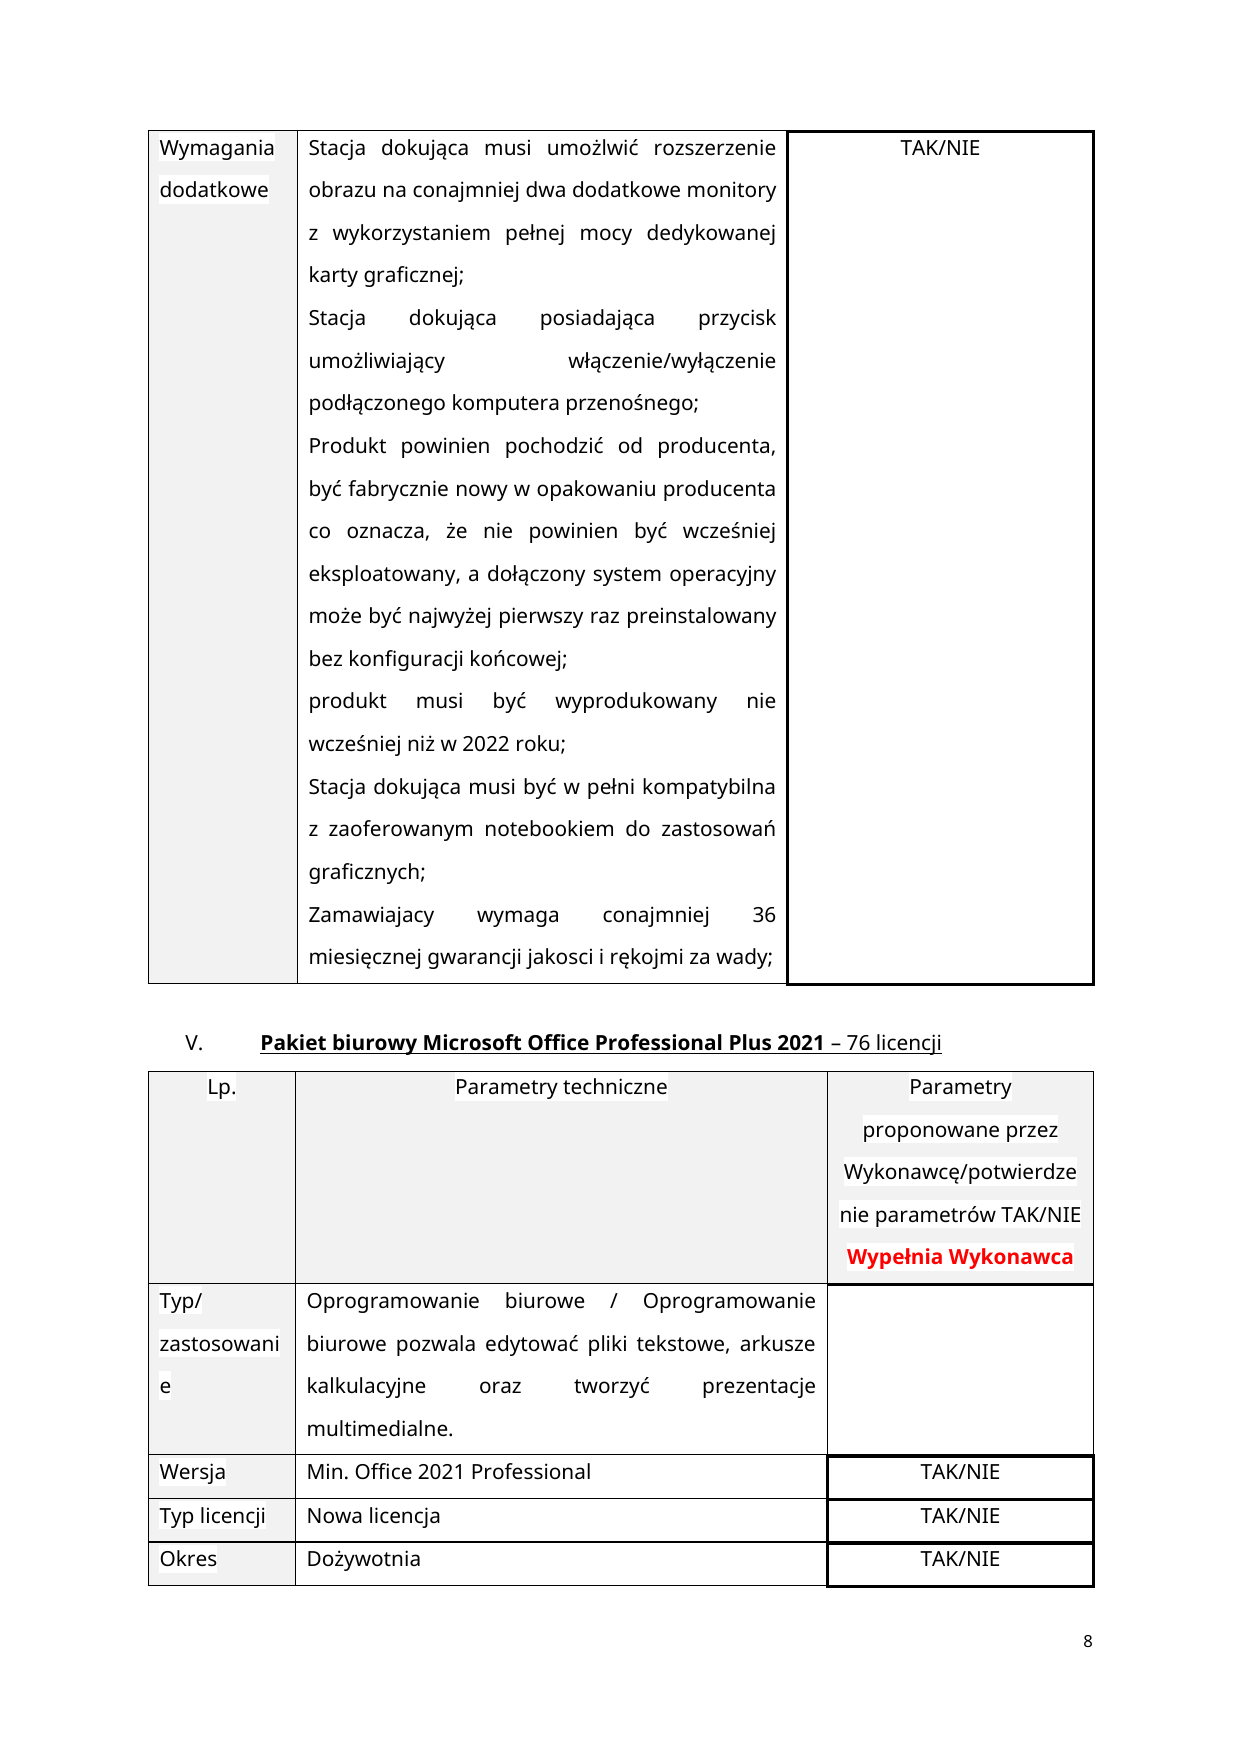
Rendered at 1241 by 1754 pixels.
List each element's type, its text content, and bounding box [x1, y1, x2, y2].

table_cell Wersja [149, 1455, 295, 1498]
table_cell Oprogramowanie biurowe / Oprogramowanie biurowe pozwala edytować pliki tekstowe, arkusze kalkulacyjne oraz tworzyć prezentacje multimedialne. [296, 1284, 827, 1454]
table_cell Wymagania dodatkowe [149, 131, 297, 983]
table_cell TAK/NIE [829, 1545, 1092, 1585]
table_header Lp. [149, 1072, 295, 1283]
table_header Parametry techniczne [296, 1072, 827, 1283]
table_cell TAK/NIE [789, 133, 1092, 983]
table_cell TAK/NIE [829, 1501, 1092, 1541]
table_header Parametry proponowane przez Wykonawcę/potwierdzenie parametrów TAK/NIE Wypełnia Wykonawca [828, 1072, 1093, 1283]
table_cell Typ licencji [149, 1499, 295, 1541]
list Pakiet biurowy Microsoft Office Professional Plus 2021 – 76 licencji [185, 1028, 1093, 1057]
table_cell Dożywotnia [296, 1543, 826, 1585]
table_cell [828, 1286, 1093, 1454]
table_cell Stacja dokująca musi umożlwić rozszerzenie obrazu na conajmniej dwa dodatkowe monitory z wykorzystaniem pełnej mocy dedykowanej karty graficznej; Stacja dokująca posiadająca przycisk umożliwiający włączenie/wyłączenie podłączonego komputera przenośnego; Produkt powinien pochodzić od producenta, być fabrycznie nowy w opakowaniu producenta co oznacza, że nie powinien być wcześniej eksploatowany, a dołączony system operacyjny może być najwyżej pierwszy raz preinstalowany bez konfiguracji końcowej; produkt musi być wyprodukowany nie wcześniej niż w 2022 roku; Stacja dokująca musi być w pełni kompatybilna z zaoferowanym notebookiem do zastosowań graficznych; Zamawiajacy wymaga conajmniej 36 miesięcznej gwarancji jakosci i rękojmi za wady; [298, 131, 786, 983]
table_cell Typ/ zastosowanie [149, 1284, 295, 1454]
table_cell TAK/NIE [829, 1458, 1092, 1498]
table_cell Min. Office 2021 Professional [296, 1455, 826, 1498]
table_cell Nowa licencja [296, 1499, 826, 1541]
table_cell Okres licencji [149, 1543, 295, 1585]
